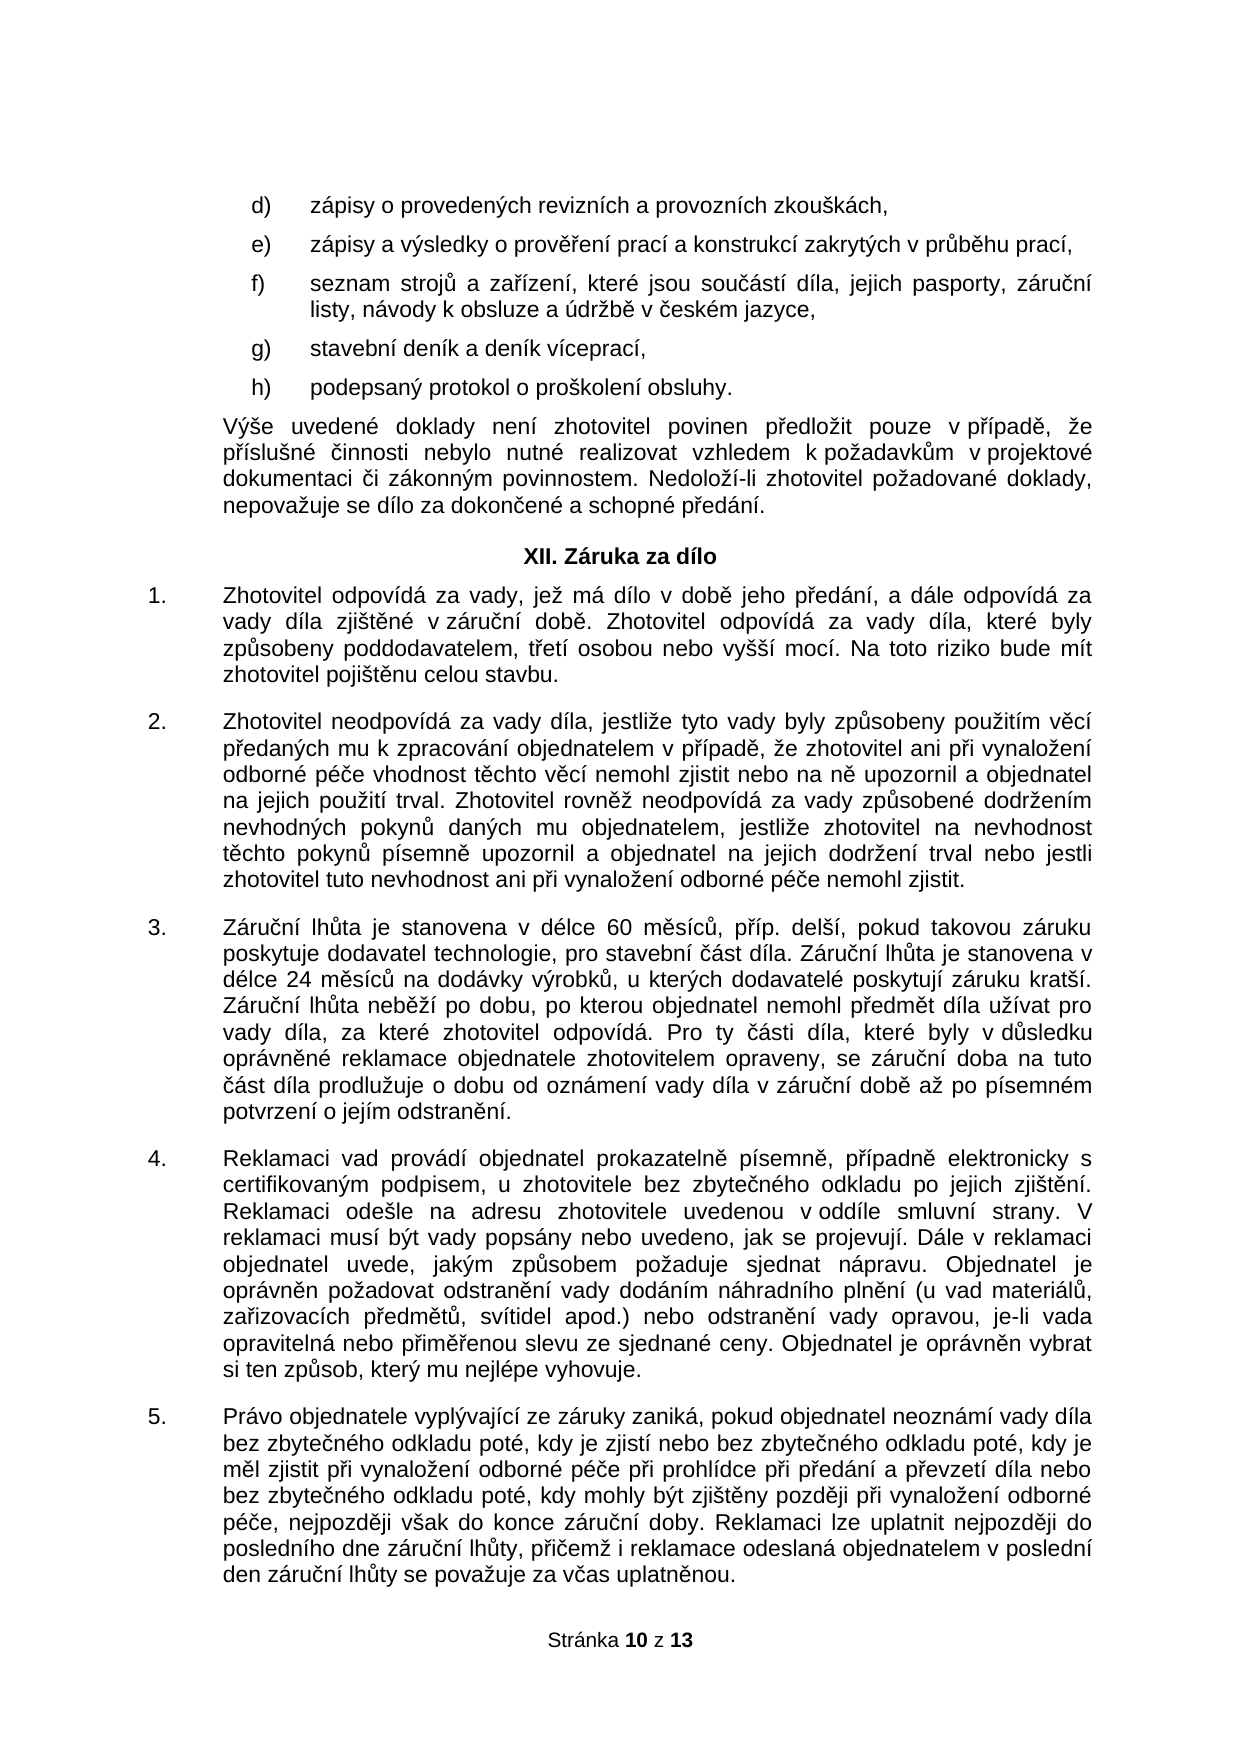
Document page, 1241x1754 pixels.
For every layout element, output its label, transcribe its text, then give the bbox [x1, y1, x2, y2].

list stavební deník a deník víceprací, [251, 335, 1093, 361]
list zápisy a výsledky o prověření prací a konstrukcí zakrytých v průběhu prací, [251, 231, 1093, 257]
list Zhotovitel odpovídá za vady, jež má dílo v době jeho předání, a dále odpovídá za vady díla zjištěné v záruční době. Zhotovitel odpovídá za vady díla, které byly způsobeny poddodavatelem, třetí osobou nebo vyšší mocí. Na toto riziko bude mít zhotovitel pojištěnu celou stavbu. [148, 582, 1093, 687]
text Výše uvedené doklady není zhotovitel povinen předložit pouze v případě, že příslušné činnosti nebylo nutné realizovat vzhledem k požadavkům v projektové dokumentaci či zákonným povinnostem. Nedoloží-li zhotovitel požadované doklady, nepovažuje se dílo za dokončené a schopné předání. [223, 413, 1093, 518]
list seznam strojů a zařízení, které jsou součástí díla, jejich pasporty, záruční listy, návody k obsluze a údržbě v českém jazyce, [251, 270, 1093, 322]
text XII. Záruka za dílo [148, 543, 1093, 569]
list Záruční lhůta je stanovena v délce 60 měsíců, příp. delší, pokud takovou záruku poskytuje dodavatel technologie, pro stavební část díla. Záruční lhůta je stanovena v délce 24 měsíců na dodávky výrobků, u kterých dodavatelé poskytují záruku kratší. Záruční lhůta neběží po dobu, po kterou objednatel nemohl předmět díla užívat pro vady díla, za které zhotovitel odpovídá. Pro ty části díla, které byly v důsledku oprávněné reklamace objednatele zhotovitelem opraveny, se záruční doba na tuto část díla prodlužuje o dobu od oznámení vady díla v záruční době až po písemném potvrzení o jejím odstranění. [148, 913, 1093, 1124]
list Právo objednatele vyplývající ze záruky zaniká, pokud objednatel neoznámí vady díla bez zbytečného odkladu poté, kdy je zjistí nebo bez zbytečného odkladu poté, kdy je měl zjistit při vynaložení odborné péče při prohlídce při předání a převzetí díla nebo bez zbytečného odkladu poté, kdy mohly být zjištěny později při vynaložení odborné péče, nejpozději však do konce záruční doby. Reklamaci lze uplatnit nejpozději do posledního dne záruční lhůty, přičemž i reklamace odeslaná objednatelem v poslední den záruční lhůty se považuje za včas uplatněnou. [148, 1403, 1093, 1588]
list zápisy o provedených revizních a provozních zkouškách, [251, 192, 1093, 218]
list Reklamaci vad provádí objednatel prokazatelně písemně, případně elektronicky s certifikovaným podpisem, u zhotovitele bez zbytečného odkladu po jejich zjištění. Reklamaci odešle na adresu zhotovitele uvedenou v oddíle smluvní strany. V reklamaci musí být vady popsány nebo uvedeno, jak se projevují. Dále v reklamaci objednatel uvede, jakým způsobem požaduje sjednat nápravu. Objednatel je oprávněn požadovat odstranění vady dodáním náhradního plnění (u vad materiálů, zařizovacích předmětů, svítidel apod.) nebo odstranění vady opravou, je-li vada opravitelná nebo přiměřenou slevu ze sjednané ceny. Objednatel je oprávněn vybrat si ten způsob, který mu nejlépe vyhovuje. [148, 1145, 1093, 1382]
list podepsaný protokol o proškolení obsluhy. [251, 374, 1093, 400]
list Zhotovitel neodpovídá za vady díla, jestliže tyto vady byly způsobeny použitím věcí předaných mu k zpracování objednatelem v případě, že zhotovitel ani při vynaložení odborné péče vhodnost těchto věcí nemohl zjistit nebo na ně upozornil a objednatel na jejich použití trval. Zhotovitel rovněž neodpovídá za vady způsobené dodržením nevhodných pokynů daných mu objednatelem, jestliže zhotovitel na nevhodnost těchto pokynů písemně upozornil a objednatel na jejich dodržení trval nebo jestli zhotovitel tuto nevhodnost ani při vynaložení odborné péče nemohl zjistit. [148, 708, 1093, 893]
